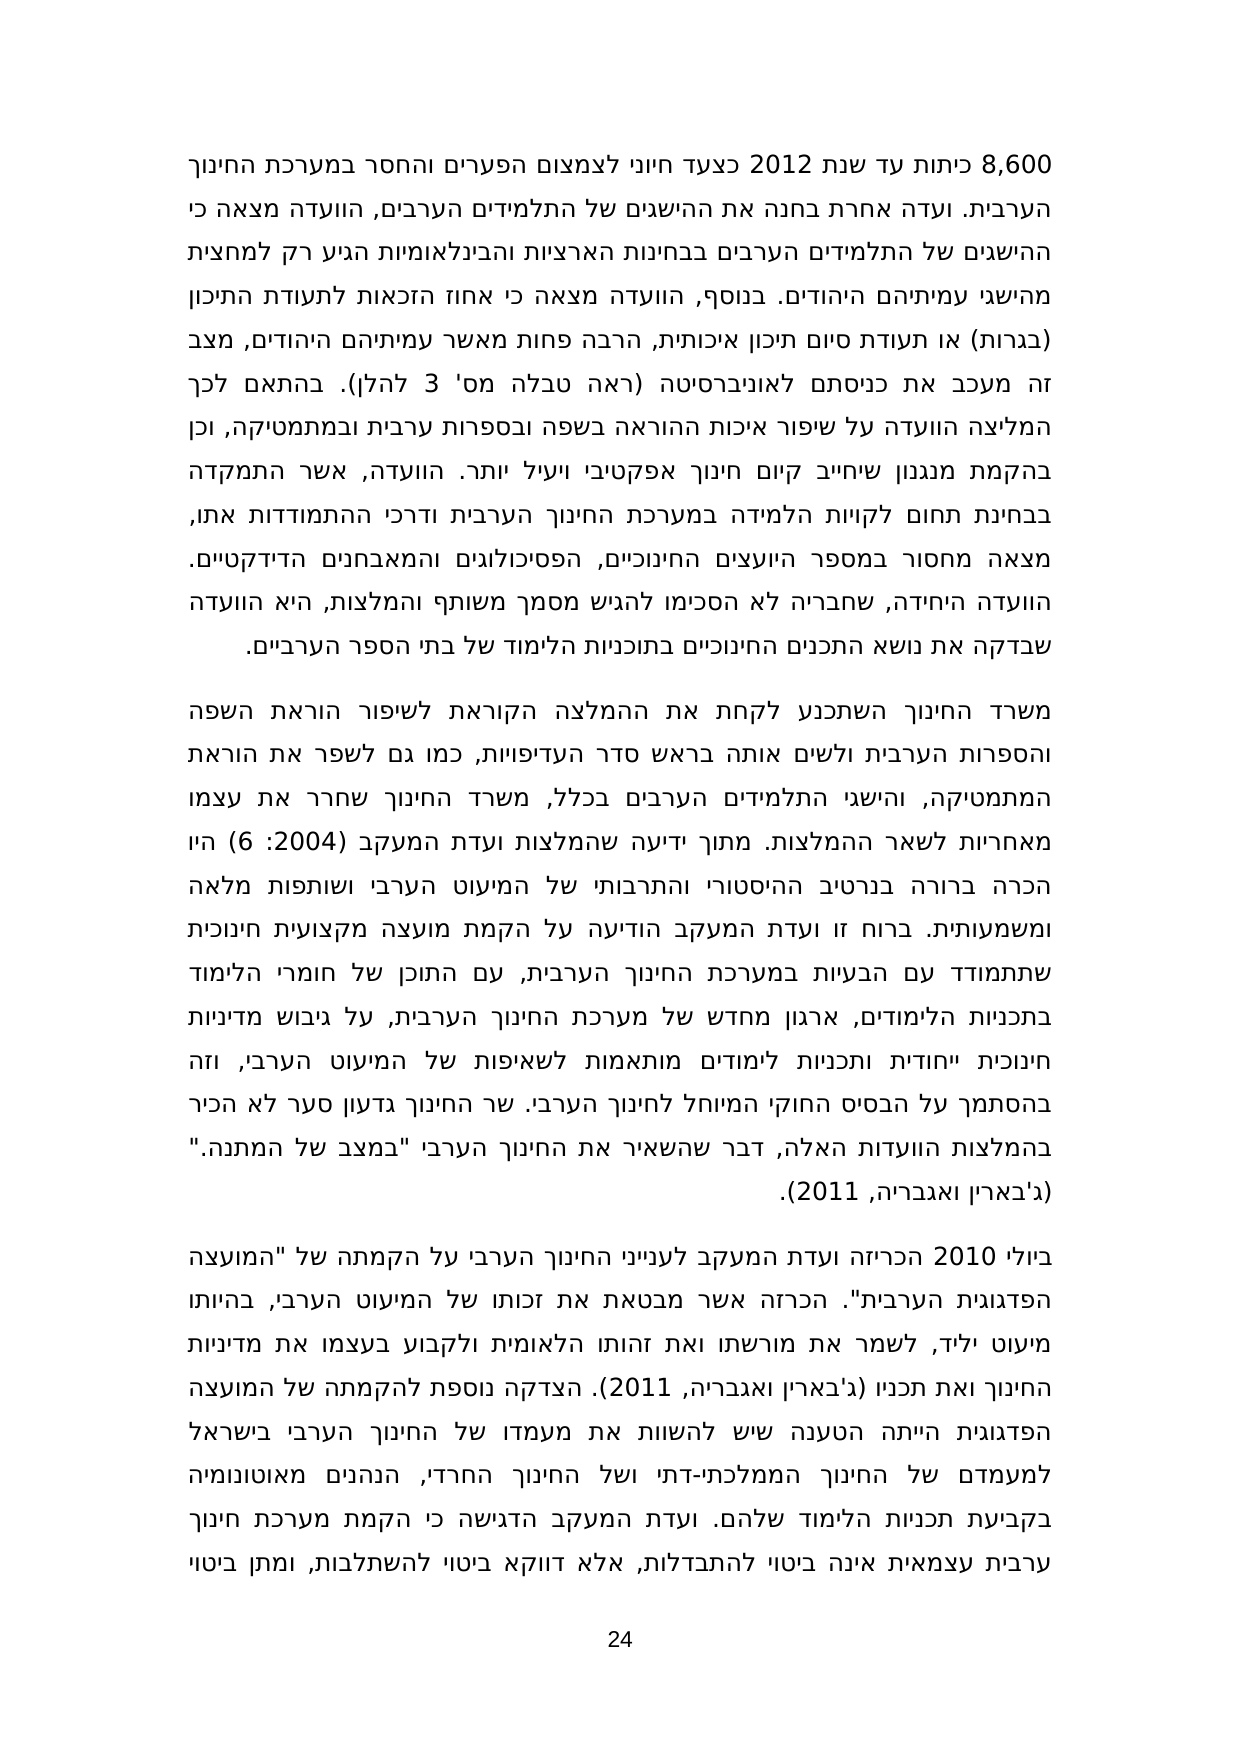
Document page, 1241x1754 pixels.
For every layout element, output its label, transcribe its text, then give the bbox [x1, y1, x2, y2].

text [187, 150, 1053, 660]
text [187, 1242, 1053, 1577]
text משרד החינוך השתכנע לקחת את ההמלצה הקוראת לשיפור הוראת השפה והספרות הערבית ולשים אותה בראש סדר העדיפויות, כמו גם לשפר את הוראת המתמטיקה, והישגי התלמידים הערבים בכלל, משרד החינוך שחרר את עצמו מאחריות לשאר ההמלצות. מתוך ידיעה שהמלצות ועדת המעקב (2004: 6) היו הכרה ברורה בנרטיב ההיסטורי והתרבותי של המיעוט הערבי ושותפות מלאה ומשמעותית. ברוח זו ועדת המעקב הודיעה ​​על הקמת מועצה מקצועית חינוכית שתתמודד עם הבעיות במערכת החינוך הערבית, עם התוכן של חומרי הלימוד בתכניות הלימודים, ארגון מחדש של מערכת החינוך הערבית, על גיבוש מדיניות חינוכית ייחודית ותכניות לימודים מותאמות לשאיפות של המיעוט הערבי, וזה בהסתמך על הבסיס החוקי המיוחל לחינוך הערבי. שר החינוך גדעון סער לא הכיר בהמלצות הוועדות האלה, דבר שהשאיר את החינוך הערבי "במצב של המתנה." (ג'בארין ואגבריה, 2011). [187, 696, 1053, 1206]
